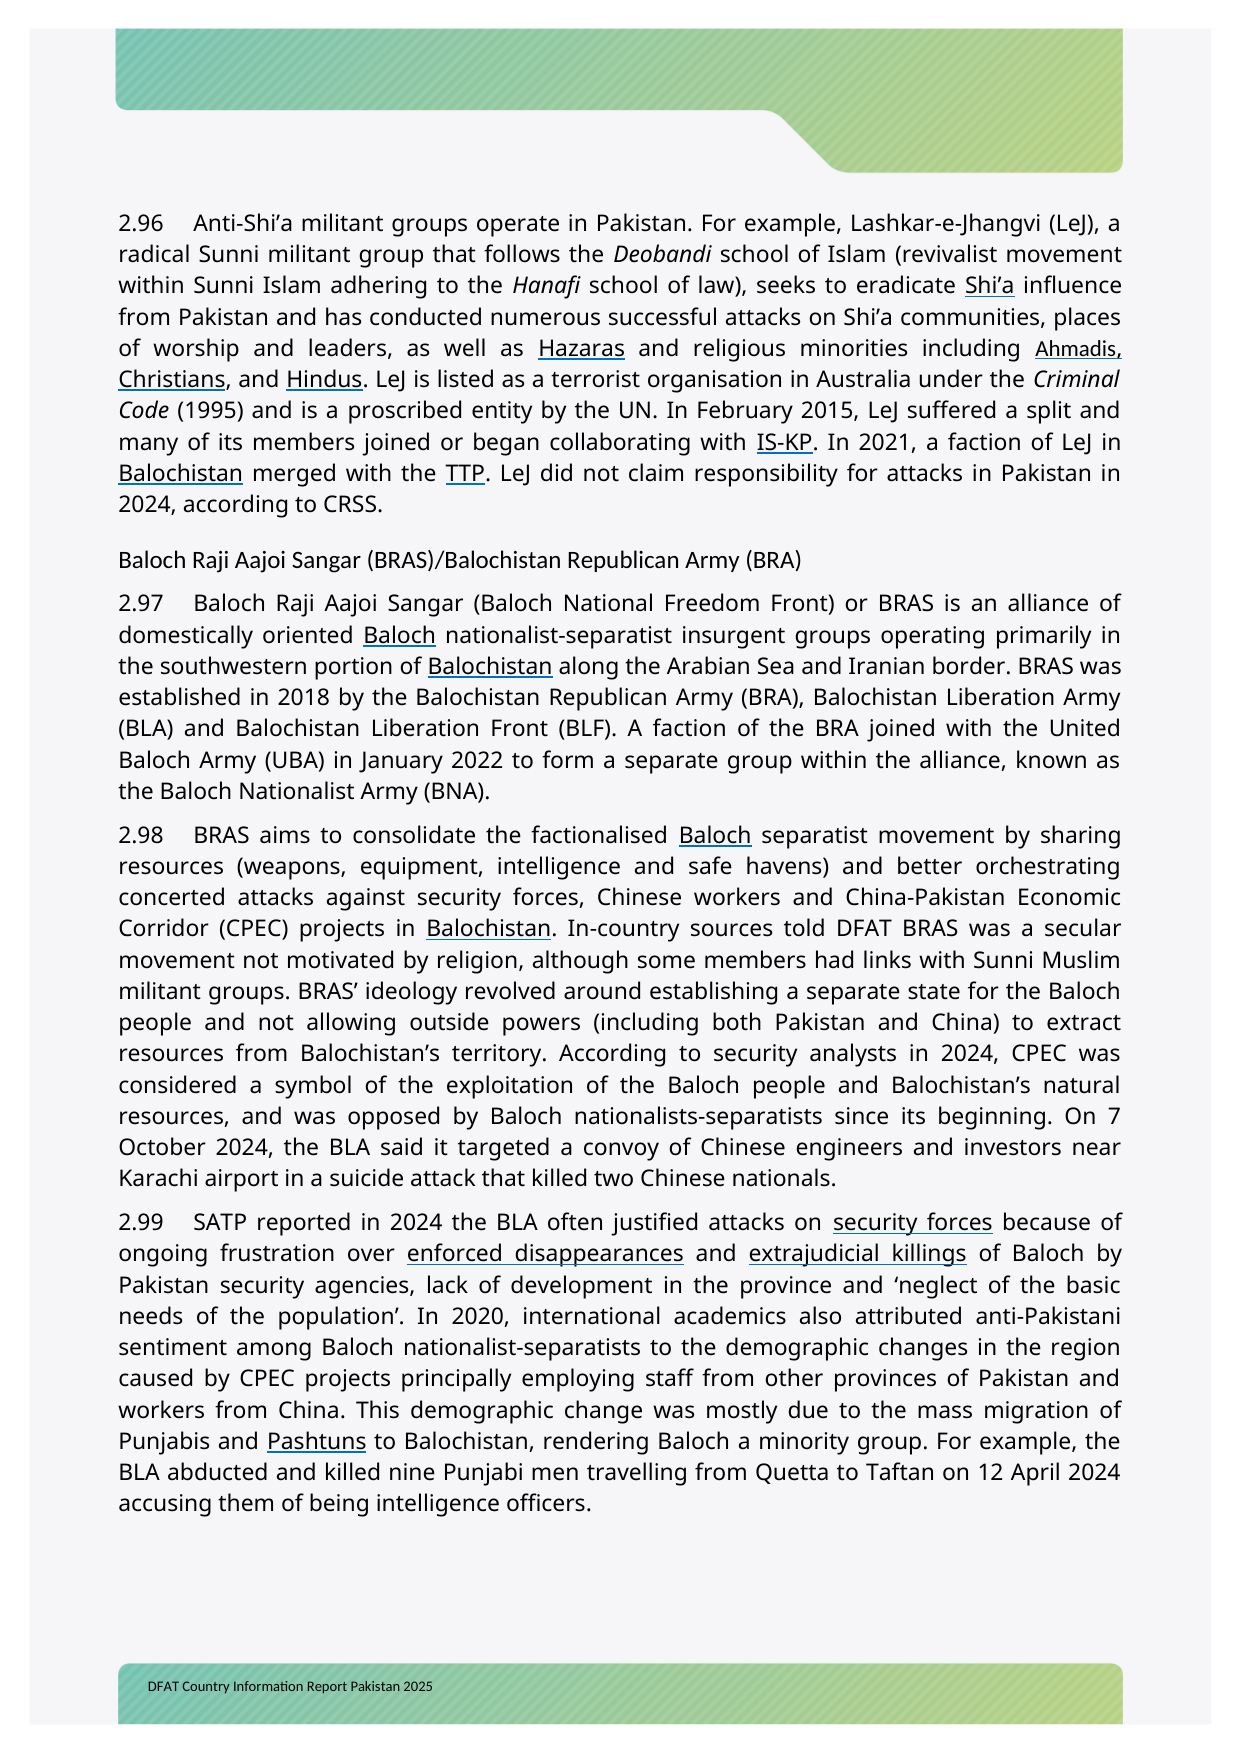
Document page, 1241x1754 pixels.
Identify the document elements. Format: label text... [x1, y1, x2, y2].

text 2.97 Baloch Raji Aajoi Sangar (Baloch National Freedom Front) or BRAS is an alliance of domestically oriented Baloch nationalist-separatist insurgent groups operating primarily in the southwestern portion of Balochistan along the Arabian Sea and Iranian border. BRAS was established in 2018 by the Balochistan Republican Army (BRA), Balochistan Liberation Army (BLA) and Balochistan Liberation Front (BLF). A faction of the BRA joined with the United Baloch Army (UBA) in January 2022 to form a separate group within the alliance, known as the Baloch Nationalist Army (BNA). [118, 587, 1122, 806]
text 2.98 BRAS aims to consolidate the factionalised Baloch separatist movement by sharing resources (weapons, equipment, intelligence and safe havens) and better orchestrating concerted attacks against security forces, Chinese workers and China-Pakistan Economic Corridor (CPEC) projects in Balochistan. In-country sources told DFAT BRAS was a secular movement not motivated by religion, although some members had links with Sunni Muslim militant groups. BRAS’ ideology revolved around establishing a separate state for the Baloch people and not allowing outside powers (including both Pakistan and China) to extract resources from Balochistan’s territory. According to security analysts in 2024, CPEC was considered a symbol of the exploitation of the Baloch people and Balochistan’s natural resources, and was opposed by Baloch nationalists-separatists since its beginning. On 7 October 2024, the BLA said it targeted a convoy of Chinese engineers and investors near Karachi airport in a suicide attack that killed two Chinese nationals. [118, 818, 1122, 1193]
subtitle Baloch Raji Aajoi Sangar (BRAS)/Balochistan Republican Army (BRA) [118, 544, 1122, 575]
text 2.96 Anti-Shi’a militant groups operate in Pakistan. For example, Lashkar-e-Jhangvi (LeJ), a radical Sunni militant group that follows the Deobandi school of Islam (revivalist movement within Sunni Islam adhering to the Hanafi school of law), seeks to eradicate Shi’a influence from Pakistan and has conducted numerous successful attacks on Shi’a communities, places of worship and leaders, as well as Hazaras and religious minorities including Ahmadis, Christians, and Hindus. LeJ is listed as a terrorist organisation in Australia under the Criminal Code (1995) and is a proscribed entity by the UN. In February 2015, LeJ suffered a split and many of its members joined or began collaborating with IS-KP. In 2021, a faction of LeJ in Balochistan merged with the TTP. LeJ did not claim responsibility for attacks in Pakistan in 2024, according to CRSS. [118, 207, 1122, 519]
picture [0, 0, 1241, 1754]
text 2.99 SATP reported in 2024 the BLA often justified attacks on security forces because of ongoing frustration over enforced disappearances and extrajudicial killings of Baloch by Pakistan security agencies, lack of development in the province and ‘neglect of the basic needs of the population’. In 2020, international academics also attributed anti-Pakistani sentiment among Baloch nationalist-separatists to the demographic changes in the region caused by CPEC projects principally employing staff from other provinces of Pakistan and workers from China. This demographic change was mostly due to the mass migration of Punjabis and Pashtuns to Balochistan, rendering Baloch a minority group. For example, the BLA abducted and killed nine Punjabi men travelling from Quetta to Taftan on 12 April 2024 accusing them of being intelligence officers. [118, 1206, 1122, 1518]
